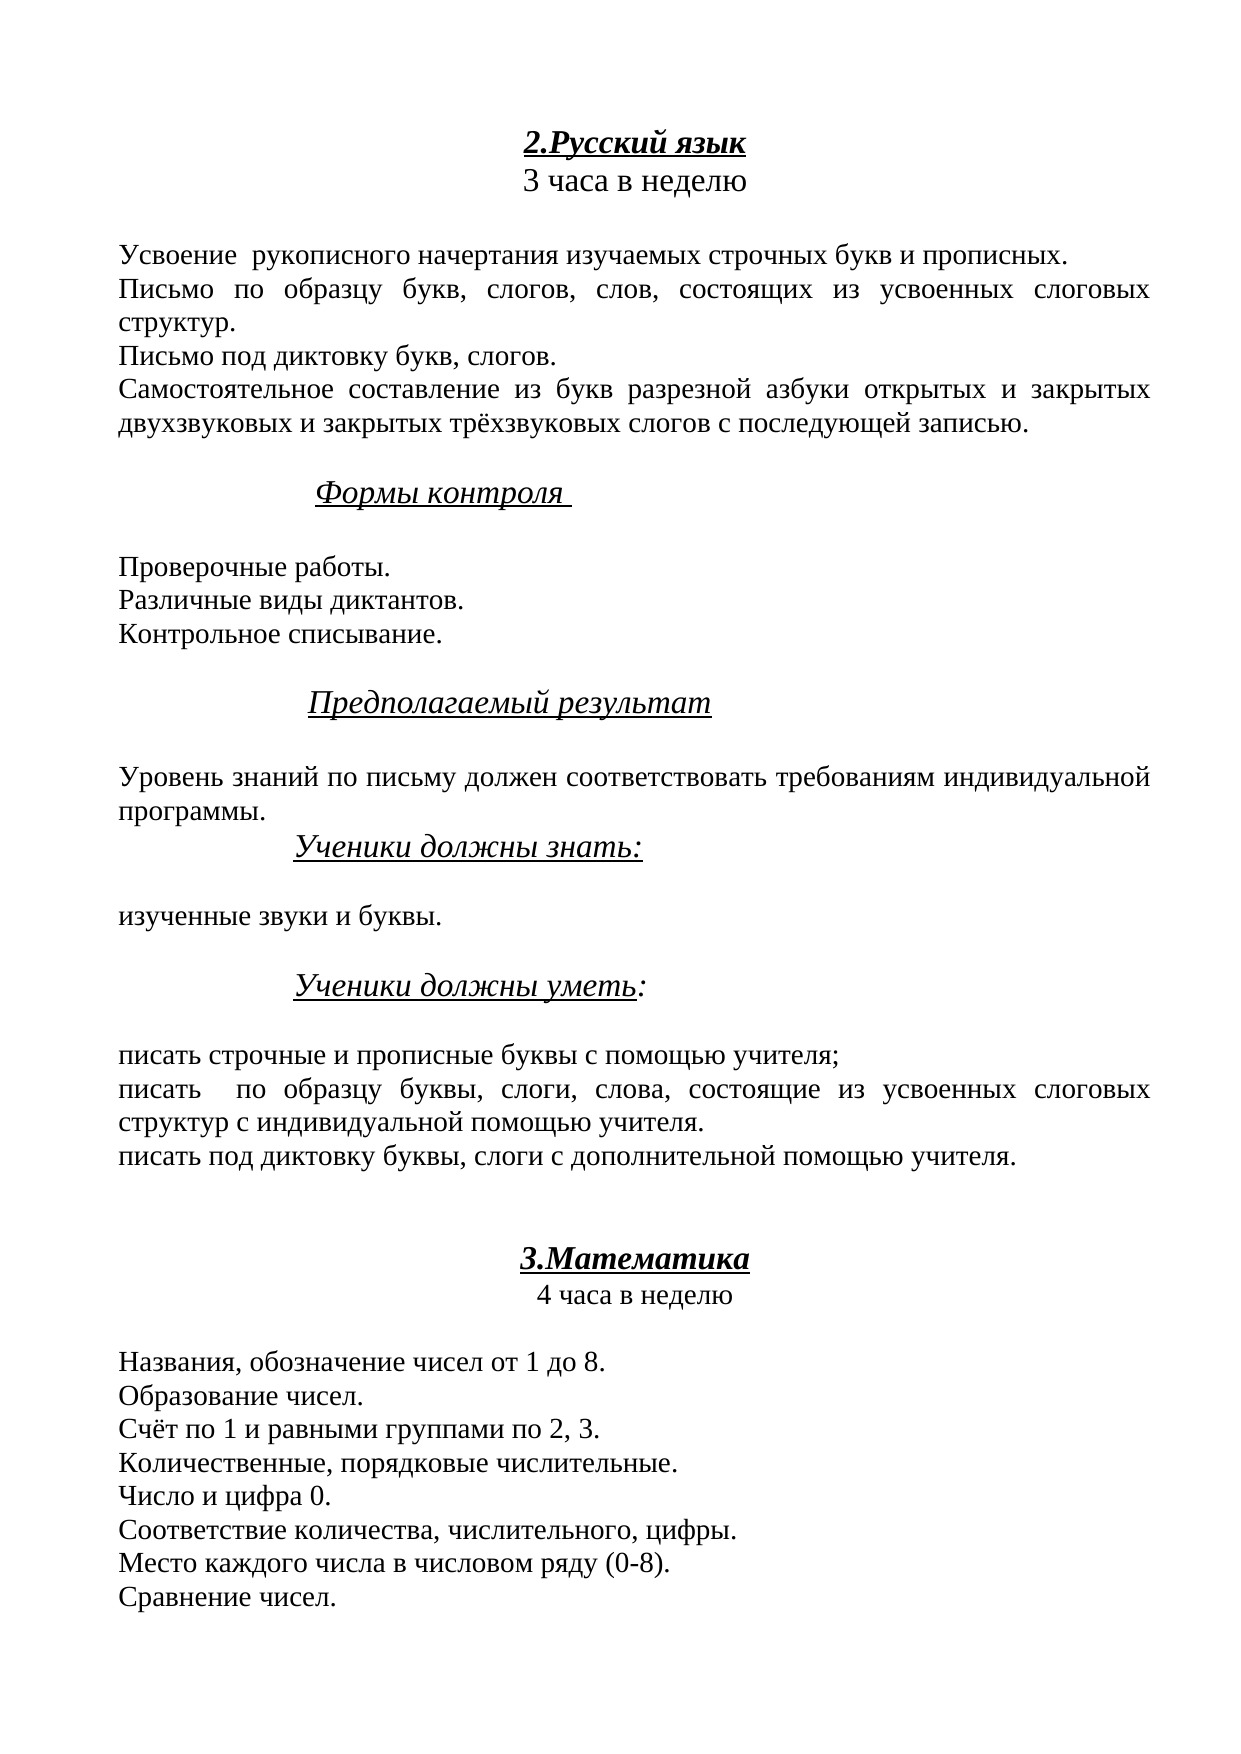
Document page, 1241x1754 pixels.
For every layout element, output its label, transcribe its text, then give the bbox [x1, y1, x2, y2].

text изученные звуки и буквы. [118, 898, 1152, 932]
text 4 часа в неделю [118, 1277, 1152, 1311]
text Формы контроля [118, 472, 1152, 510]
text Ученики должны знать: [118, 827, 1152, 865]
text Место каждого числа в числовом ряду (0-8). [118, 1545, 1152, 1579]
text Различные виды диктантов. [118, 582, 1152, 616]
text 2.Русский язык [118, 122, 1152, 161]
text Счёт по 1 и равными группами по 2, 3. [118, 1411, 1152, 1445]
text писать строчные и прописные буквы с помощью учителя; [118, 1037, 1152, 1071]
text Названия, обозначение чисел от 1 до 8. [118, 1344, 1152, 1378]
text Предполагаемый результат [118, 683, 1152, 721]
text Самостоятельное составление из букв разрезной азбуки открытых и закрытых двухзвуковых и закрытых трёхзвуковых слогов с последующей записью. [118, 371, 1152, 438]
text Контрольное списывание. [118, 616, 1152, 649]
text Образование чисел. [118, 1378, 1152, 1411]
text 3.Математика [118, 1239, 1152, 1277]
text Уровень знаний по письму должен соответствовать требованиям индивидуальной программы. [118, 759, 1152, 827]
text Количественные, порядковые числительные. [118, 1445, 1152, 1478]
text писать под диктовку буквы, слоги с дополнительной помощью учителя. [118, 1138, 1152, 1172]
text Усвоение рукописного начертания изучаемых строчных букв и прописных. [118, 237, 1152, 271]
text Ученики должны уметь: [118, 966, 1152, 1004]
text писать по образцу буквы, слоги, слова, состоящие из усвоенных слоговых структур с индивидуальной помощью учителя. [118, 1071, 1152, 1138]
text Письмо по образцу букв, слогов, слов, состоящих из усвоенных слоговых структур. [118, 271, 1152, 338]
text Проверочные работы. [118, 549, 1152, 582]
text 3 часа в неделю [118, 161, 1152, 199]
text Соответствие количества, числительного, цифры. [118, 1512, 1152, 1545]
text Число и цифра 0. [118, 1478, 1152, 1512]
text Письмо под диктовку букв, слогов. [118, 338, 1152, 371]
text Сравнение чисел. [118, 1579, 1152, 1612]
